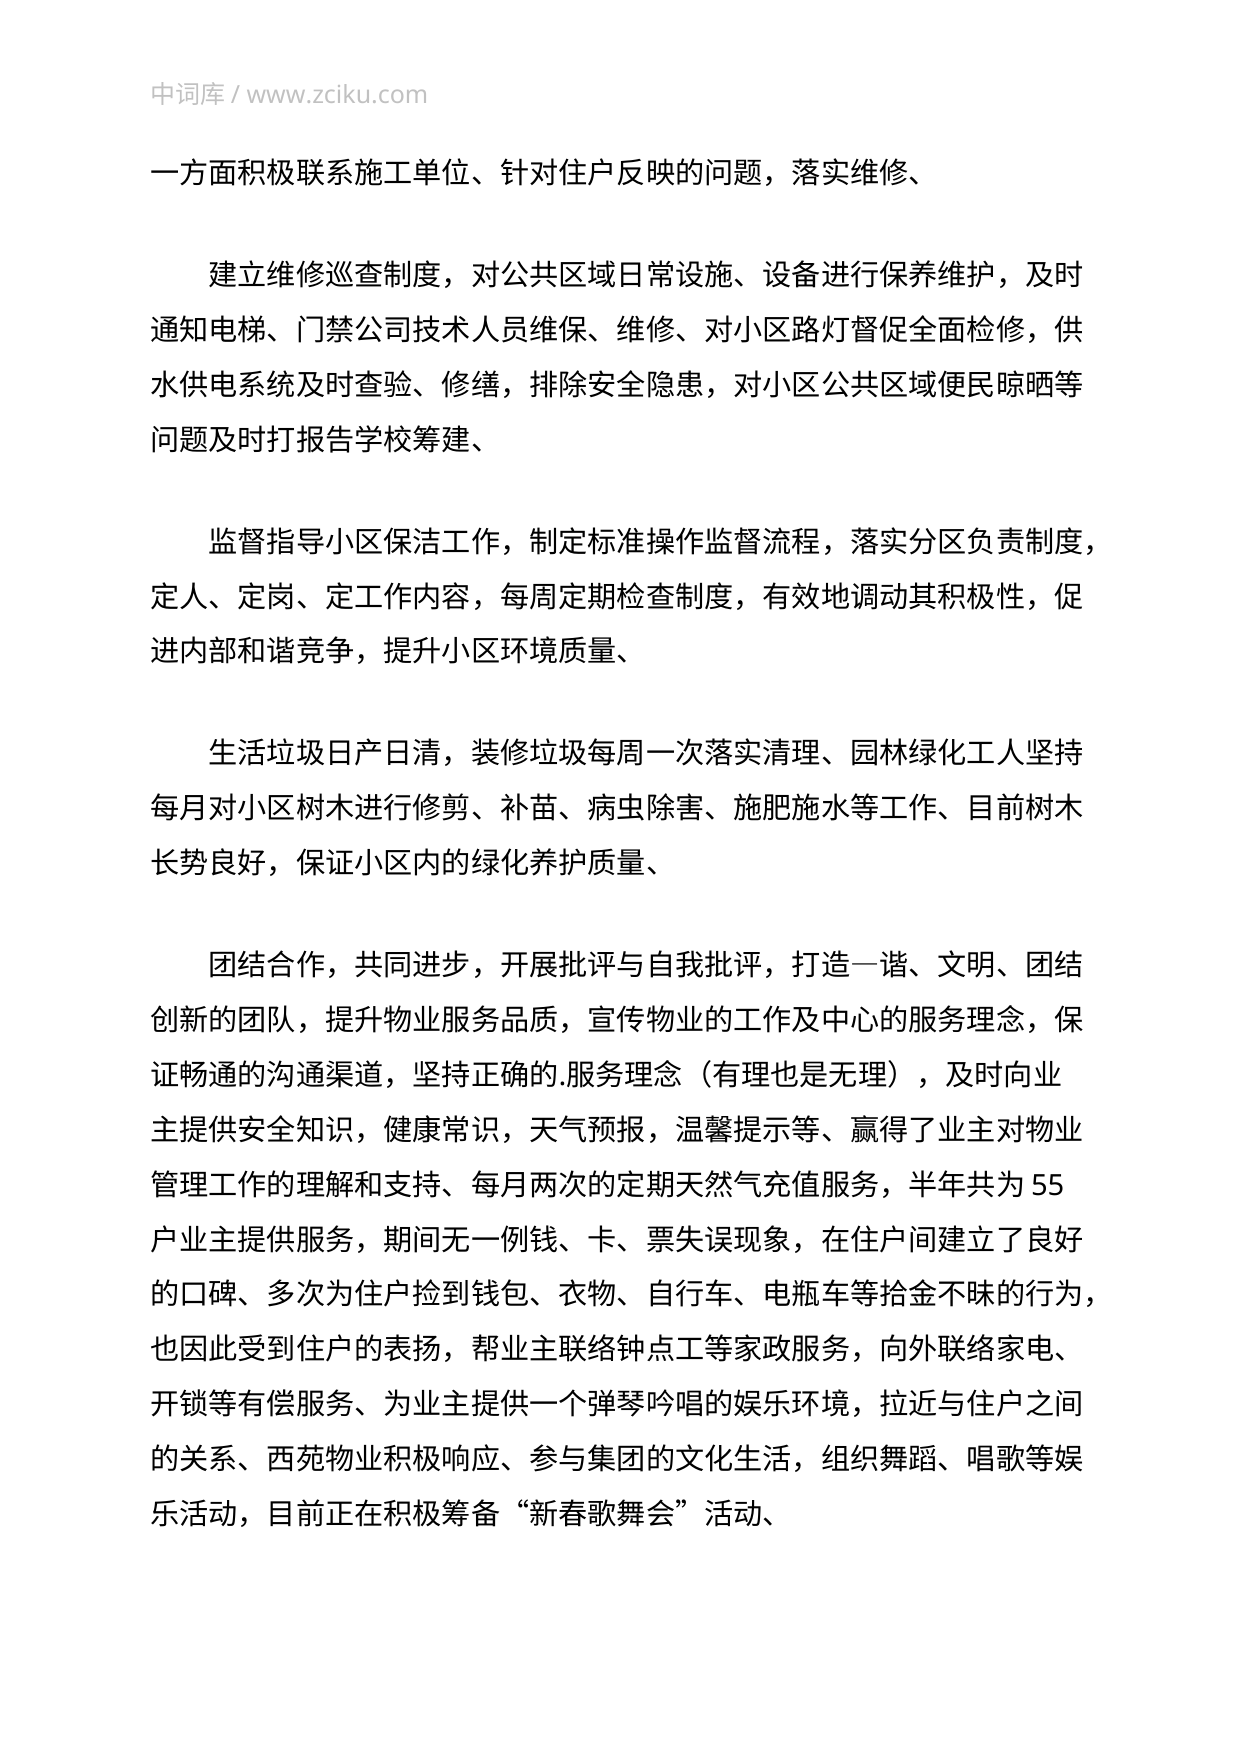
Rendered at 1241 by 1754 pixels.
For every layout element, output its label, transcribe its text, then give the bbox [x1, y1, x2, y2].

text 生活垃圾日产日清，装修垃圾每周一次落实清理、园林绿化工人坚持每月对小区树木进行修剪、补苗、病虫除害、施肥施水等工作、目前树木长势良好，保证小区内的绿化养护质量、 [150, 730, 1090, 882]
text 建立维修巡查制度，对公共区域日常设施、设备进行保养维护，及时通知电梯、门禁公司技术人员维保、维修、对小区路灯督促全面检修，供水供电系统及时查验、修缮，排除安全隐患，对小区公共区域便民晾晒等问题及时打报告学校筹建、 [150, 252, 1090, 459]
text 监督指导小区保洁工作，制定标准操作监督流程，落实分区负责制度，定人、定岗、定工作内容，每周定期检查制度，有效地调动其积极性，促进内部和谐竞争，提升小区环境质量、 [150, 518, 1090, 670]
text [150, 150, 1090, 192]
text 团结合作，共同进步，开展批评与自我批评，打造―谐、文明、团结创新的团队，提升物业服务品质，宣传物业的工作及中心的服务理念，保证畅通的沟通渠道，坚持正确的.服务理念（有理也是无理），及时向业主提供安全知识，健康常识，天气预报，温馨提示等、赢得了业主对物业管理工作的理解和支持、每月两次的定期天然气充值服务，半年共为55户业主提供服务，期间无一例钱、卡、票失误现象，在住户间建立了良好的口碑、多次为住户捡到钱包、衣物、自行车、电瓶车等拾金不昧的行为，也因此受到住户的表扬，帮业主联络钟点工等家政服务，向外联络家电、开锁等有偿服务、为业主提供一个弹琴吟唱的娱乐环境，拉近与住户之间的关系、西苑物业积极响应、参与集团的文化生活，组织舞蹈、唱歌等娱乐活动，目前正在积极筹备“新春歌舞会”活动、 [150, 941, 1090, 1533]
